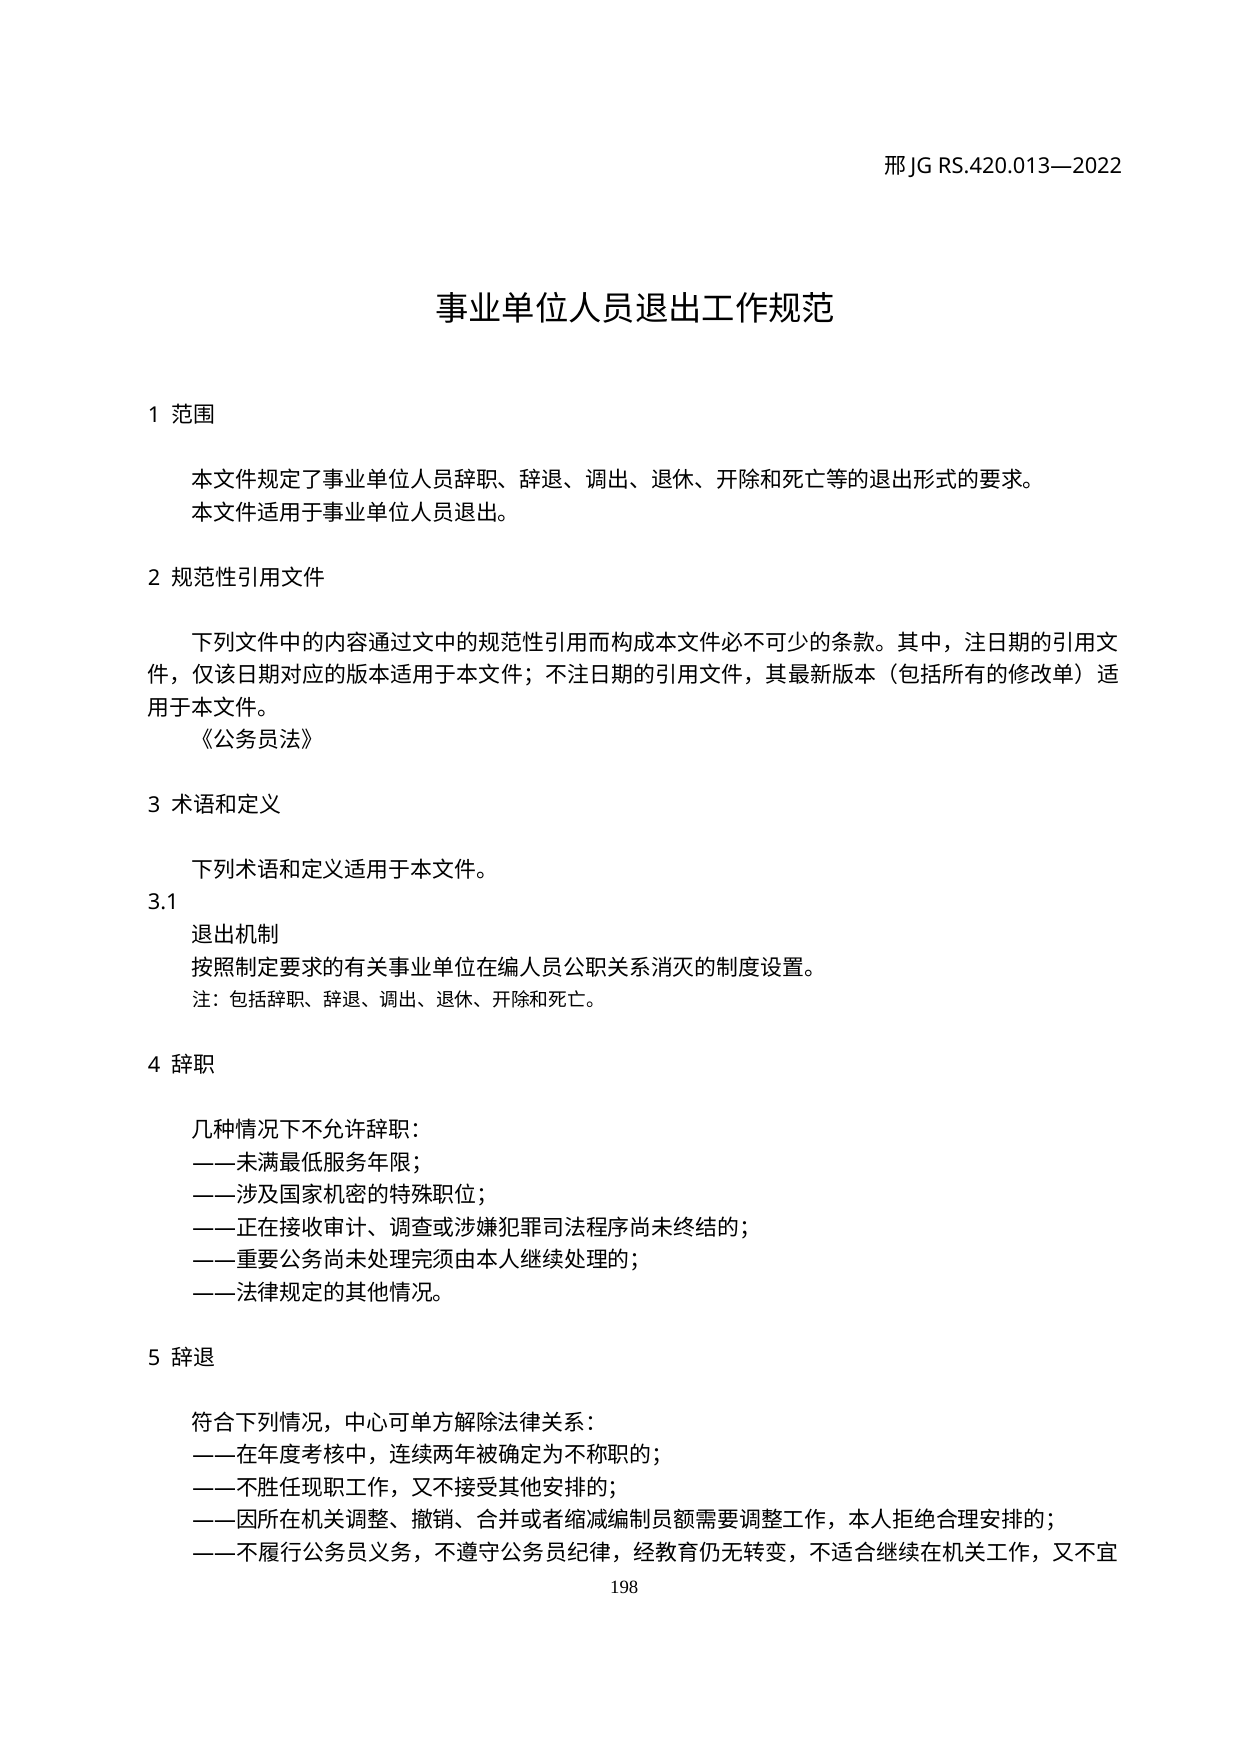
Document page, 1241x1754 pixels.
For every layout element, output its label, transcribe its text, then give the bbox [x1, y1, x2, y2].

text 术语和定义 [148, 787, 1122, 819]
text 法律规定的其他情况。 [192, 1274, 1122, 1307]
text 在年度考核中，连续两年被确定为不称职的； [192, 1437, 1122, 1469]
text 几种情况下不允许辞职： [148, 1112, 1122, 1144]
text 重要公务尚未处理完须由本人继续处理的； [192, 1242, 1122, 1274]
text 本文件适用于事业单位人员退出。 [148, 494, 1122, 527]
text 本文件规定了事业单位人员辞职、辞退、调出、退休、开除和死亡等的退出形式的要求。 [148, 462, 1122, 494]
text 退出机制 [148, 917, 1122, 949]
text 范围 [148, 397, 1122, 429]
text 不胜任现职工作，又不接受其他安排的； [192, 1469, 1122, 1502]
text 事业单位人员退出工作规范 [148, 273, 1122, 338]
text 辞退 [148, 1339, 1122, 1372]
text 下列文件中的内容通过文中的规范性引用而构成本文件必不可少的条款。其中，注日期的引用文件，仅该日期对应的版本适用于本文件；不注日期的引用文件，其最新版本（包括所有的修改单）适用于本文件。 [148, 624, 1122, 722]
text 按照制定要求的有关事业单位在编人员公职关系消灭的制度设置。 [148, 949, 1122, 982]
text 包括辞职、辞退、调出、退休、开除和死亡。 [192, 982, 1122, 1014]
text 《公务员法》 [148, 722, 1122, 754]
text 规范性引用文件 [148, 559, 1122, 592]
text 未满最低服务年限； [192, 1144, 1122, 1177]
text 正在接收审计、调查或涉嫌犯罪司法程序尚未终结的； [192, 1209, 1122, 1242]
text 因所在机关调整、撤销、合并或者缩减编制员额需要调整工作，本人拒绝合理安排的； [192, 1502, 1122, 1534]
text 辞职 [148, 1047, 1122, 1079]
list 符合下列情况，中心可单方解除法律关系： [148, 1404, 1122, 1437]
text 涉及国家机密的特殊职位； [192, 1177, 1122, 1209]
text 下列术语和定义适用于本文件。 [148, 852, 1122, 884]
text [192, 1534, 1122, 1567]
